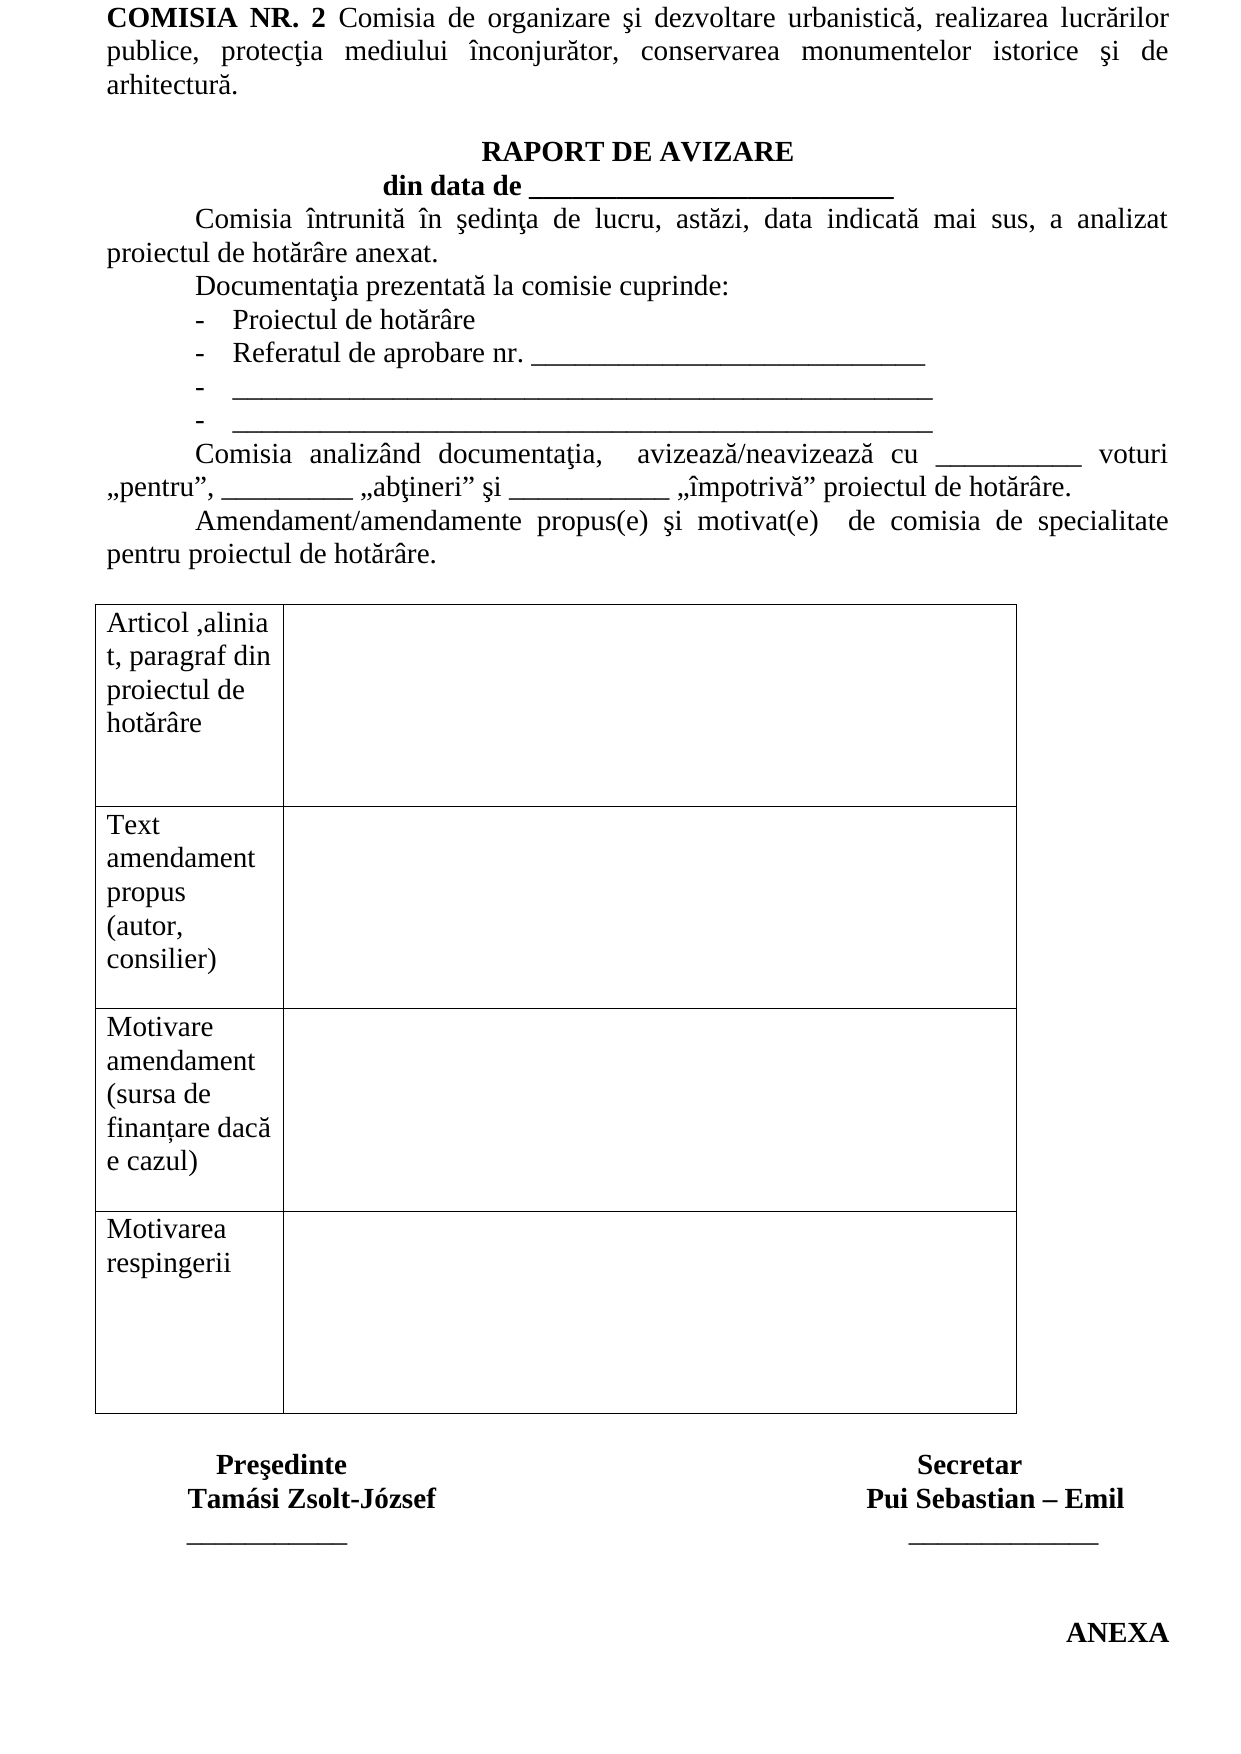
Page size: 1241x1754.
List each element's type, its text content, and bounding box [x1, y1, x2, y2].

table_cell Motivare amendament (sursa de finanțare dacă e cazul) [96, 1009, 283, 1211]
table_header [284, 605, 1016, 806]
table_cell [284, 1009, 1016, 1211]
table_cell Text amendament propus (autor, consilier) [96, 807, 283, 1008]
table_header Articol ,aliniat, paragraf din proiectul de hotărâre [96, 605, 283, 806]
text Comisia întrunită în şedinţa de lucru, astăzi, data indicată mai sus, a analizat proiectul de hotărâre anexat. [106, 201, 1169, 268]
list ________________________________________________ [195, 369, 1169, 402]
text COMISIA NR. 2 Comisia de organizare şi dezvoltare urbanistică, realizarea lucrărilor publice, protecţia mediului înconjurător, conservarea monumentelor istorice şi de arhitectură. [106, 0, 1169, 101]
text Tamási Zsolt-József Pui Sebastian – Emil [165, 1481, 1169, 1514]
list ________________________________________________ [195, 402, 1169, 436]
text Preşedinte Secretar [106, 1447, 1169, 1481]
text ___________ _____________ [106, 1514, 1169, 1548]
text Documentaţia prezentată la comisie cuprinde: [106, 268, 1169, 302]
text ANEXA [106, 1615, 1169, 1649]
list Referatul de aprobare nr. ___________________________ [195, 335, 1169, 369]
table_cell [284, 807, 1016, 1008]
text RAPORT DE AVIZARE [106, 134, 1169, 168]
table_cell Motivarea respingerii [96, 1212, 283, 1413]
list Proiectul de hotărâre [195, 302, 1169, 335]
text Amendament/amendamente propus(e) şi motivat(e) de comisia de specialitate pentru proiectul de hotărâre. [106, 503, 1169, 570]
text Comisia analizând documentaţia, avizează/neavizează cu __________ voturi „pentru”, _________ „abţineri” şi ___________ „împotrivă” proiectul de hotărâre. [106, 436, 1169, 503]
text din data de _________________________ [106, 168, 1169, 201]
table_cell [284, 1212, 1016, 1413]
